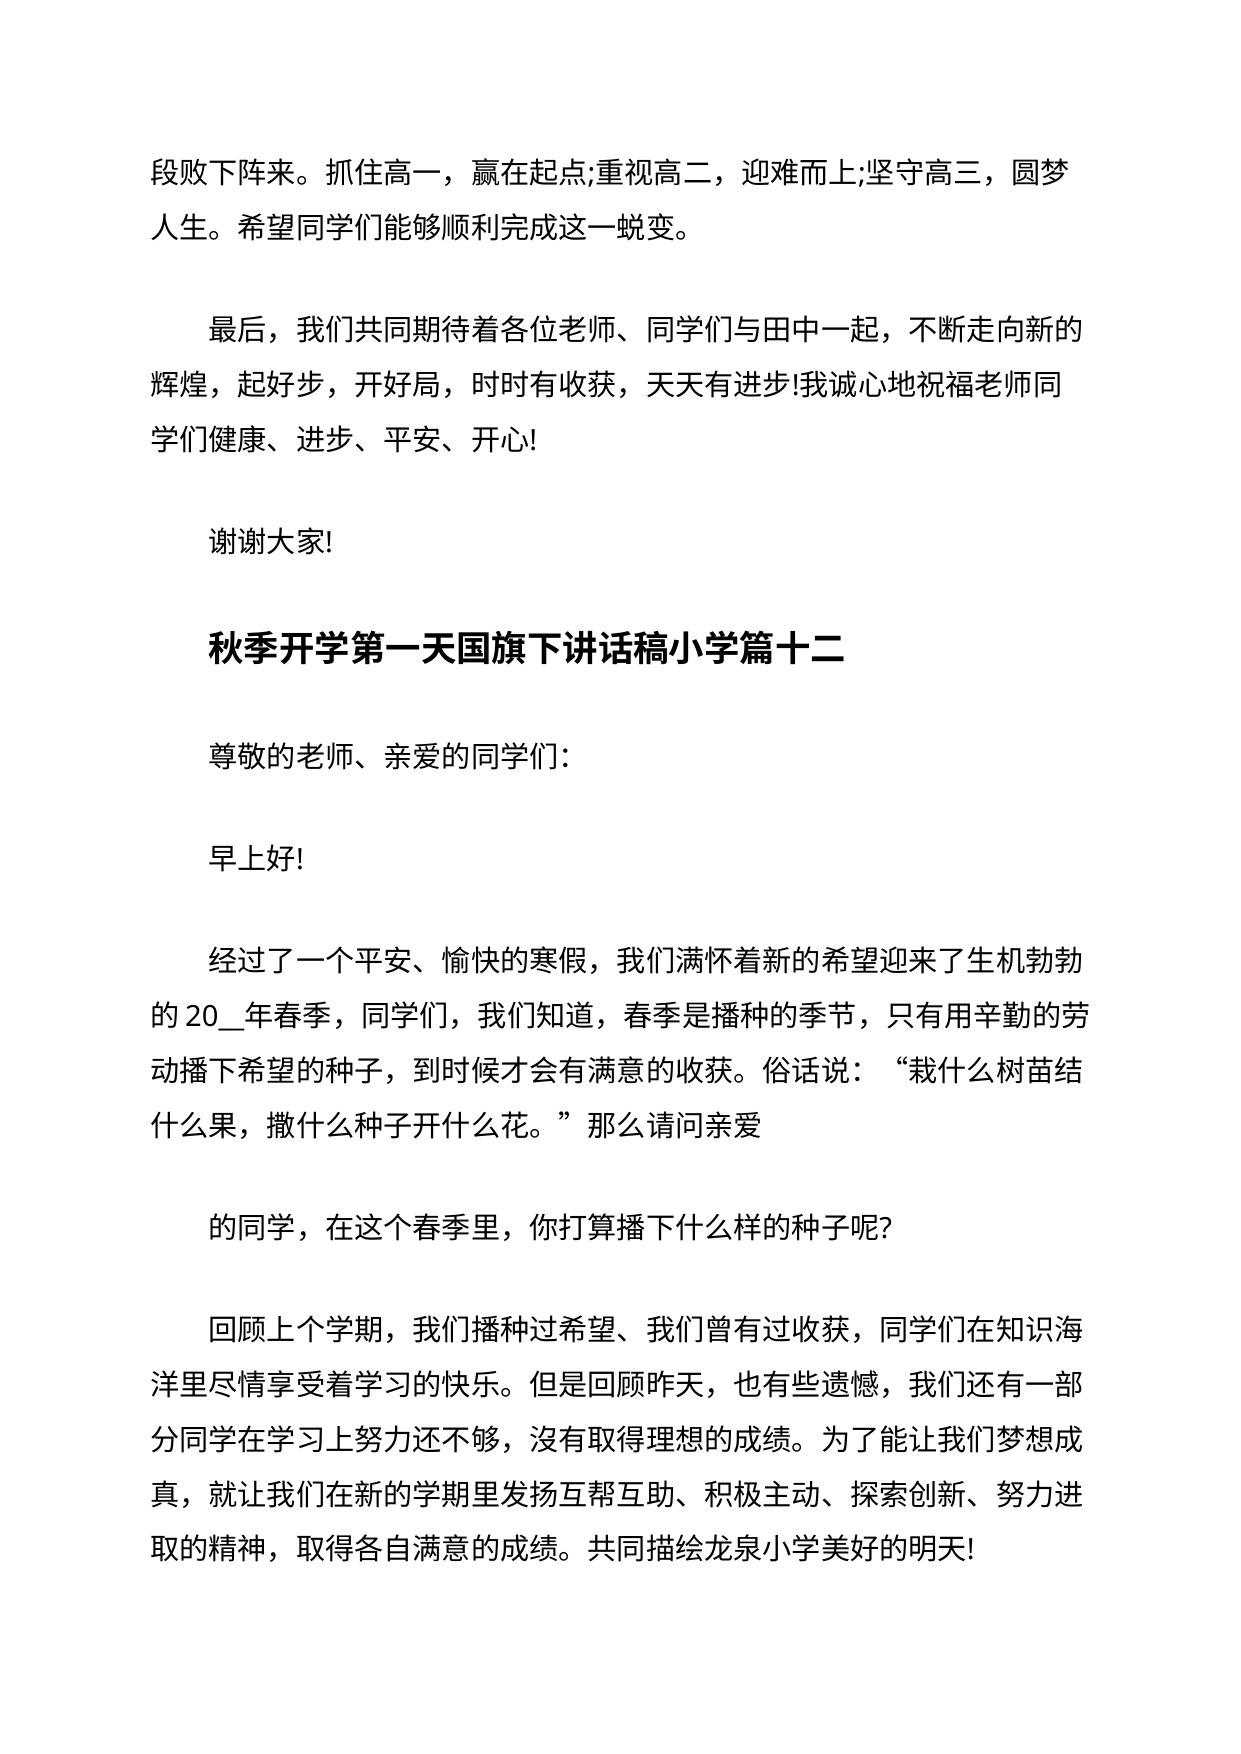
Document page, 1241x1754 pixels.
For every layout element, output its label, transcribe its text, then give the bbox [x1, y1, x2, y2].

text 经过了一个平安、愉快的寒假，我们满怀着新的希望迎来了生机勃勃的20__年春季，同学们，我们知道，春季是播种的季节，只有用辛勤的劳动播下希望的种子，到时候才会有满意的收获。俗话说：“栽什么树苗结什么果，撒什么种子开什么花。”那么请问亲爱 [150, 938, 1090, 1145]
text 秋季开学第一天国旗下讲话稿小学篇十二 [150, 621, 1090, 672]
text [150, 150, 1090, 247]
text 尊敬的老师、亲爱的同学们： [150, 734, 1090, 776]
text 回顾上个学期，我们播种过希望、我们曾有过收获，同学们在知识海洋里尽情享受着学习的快乐。但是回顾昨天，也有些遗憾，我们还有一部分同学在学习上努力还不够，沒有取得理想的成绩。为了能让我们梦想成真，就让我们在新的学期里发扬互帮互助、积极主动、探索创新、努力进取的精神，取得各自满意的成绩。共同描绘龙泉小学美好的明天! [150, 1306, 1090, 1568]
text 的同学，在这个春季里，你打算播下什么样的种子呢? [150, 1204, 1090, 1247]
text 谢谢大家! [150, 519, 1090, 561]
text 最后，我们共同期待着各位老师、同学们与田中一起，不断走向新的辉煌，起好步，开好局，时时有收获，天天有进步!我诚心地祝福老师同学们健康、进步、平安、开心! [150, 307, 1090, 459]
text 早上好! [150, 836, 1090, 878]
